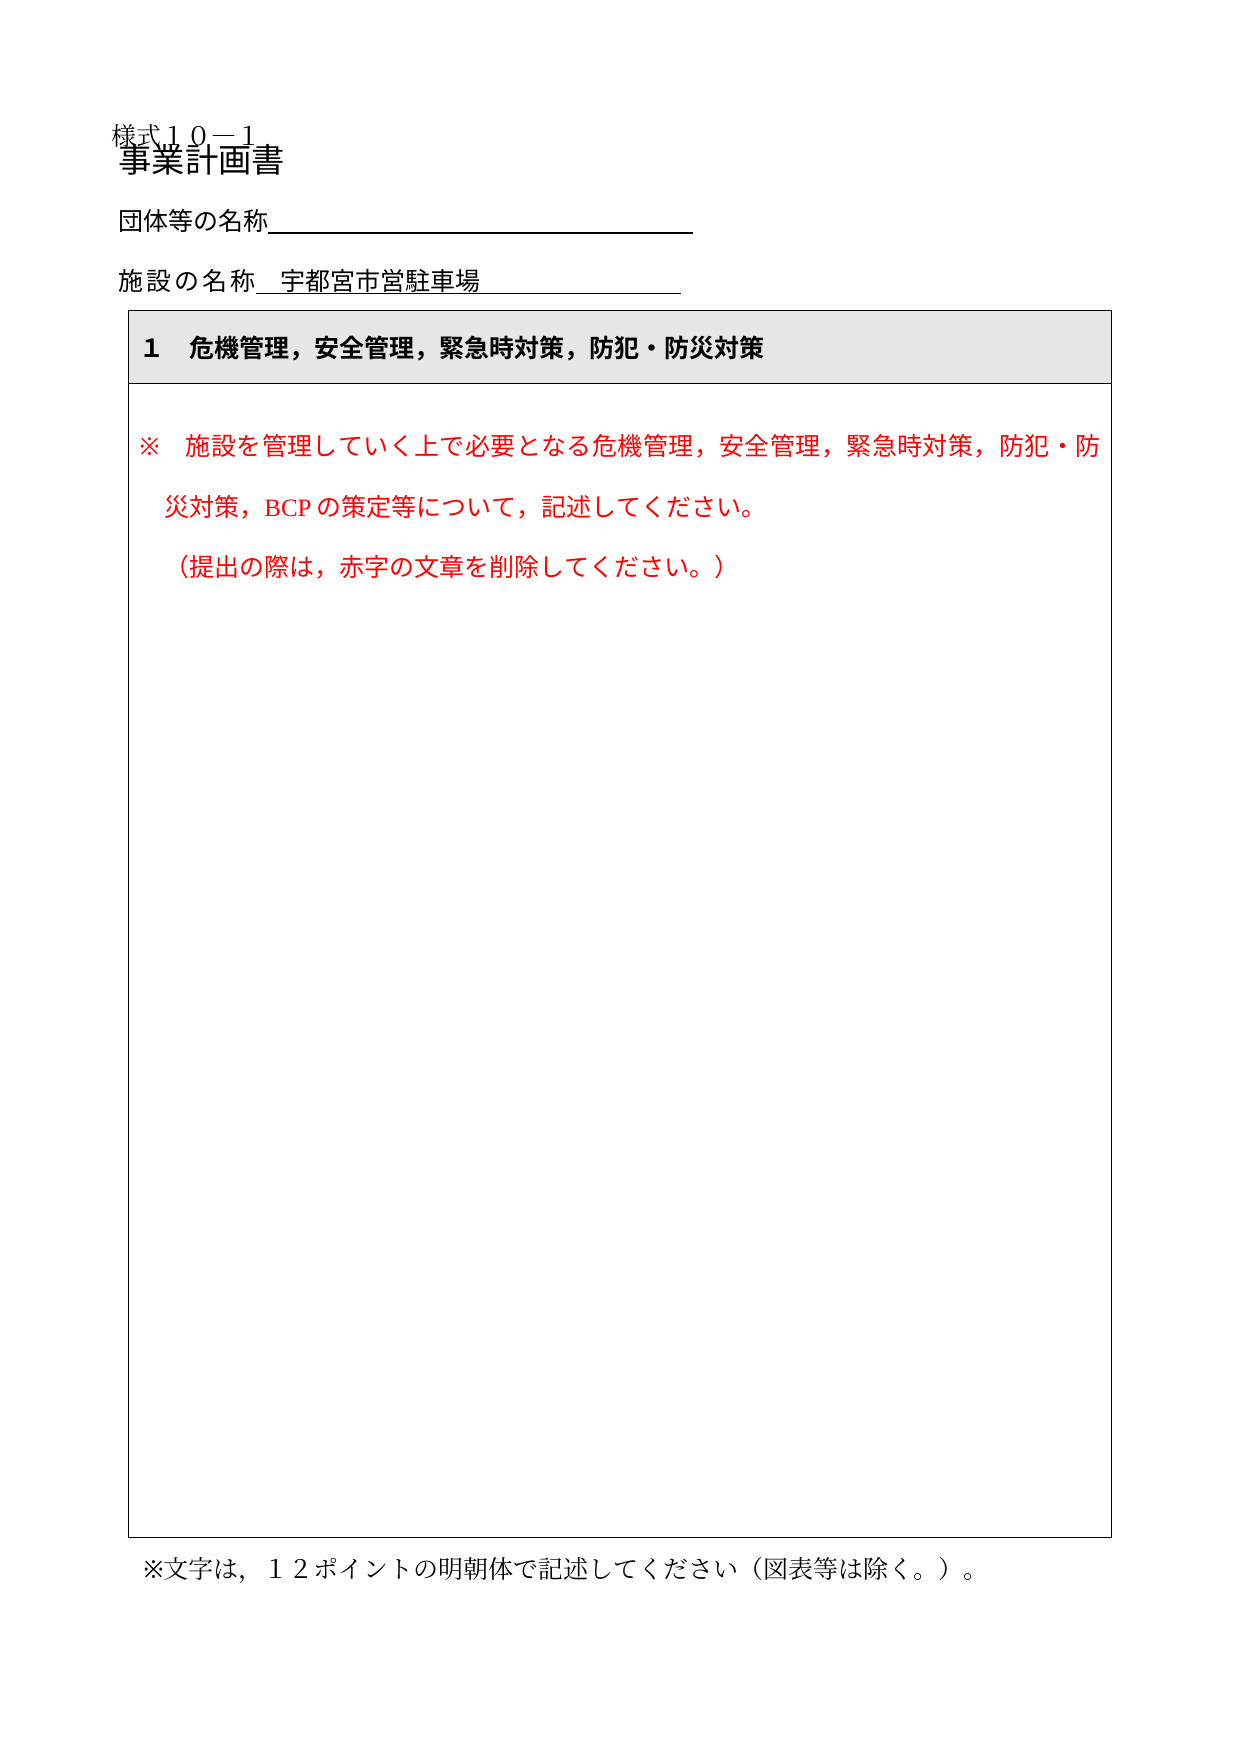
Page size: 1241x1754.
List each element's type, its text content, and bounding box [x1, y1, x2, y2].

table_header １ 危機管理，安全管理，緊急時対策，防犯・防災対策 [129, 311, 1111, 383]
table_cell ※ 施設を管理していく上で必要となる危機管理，安全管理，緊急時対策，防犯・防災対策，BCPの策定等について，記述してください。 （提出の際は，赤字の文章を削除してください。） [129, 384, 1111, 1537]
text ※文字は，１２ポイントの明朝体で記述してください（図表等は除く。）。 [118, 1538, 1122, 1598]
text 団体等の名称 [118, 189, 1122, 249]
text 施設の名称 宇都宮市営駐車場 [118, 249, 1122, 310]
